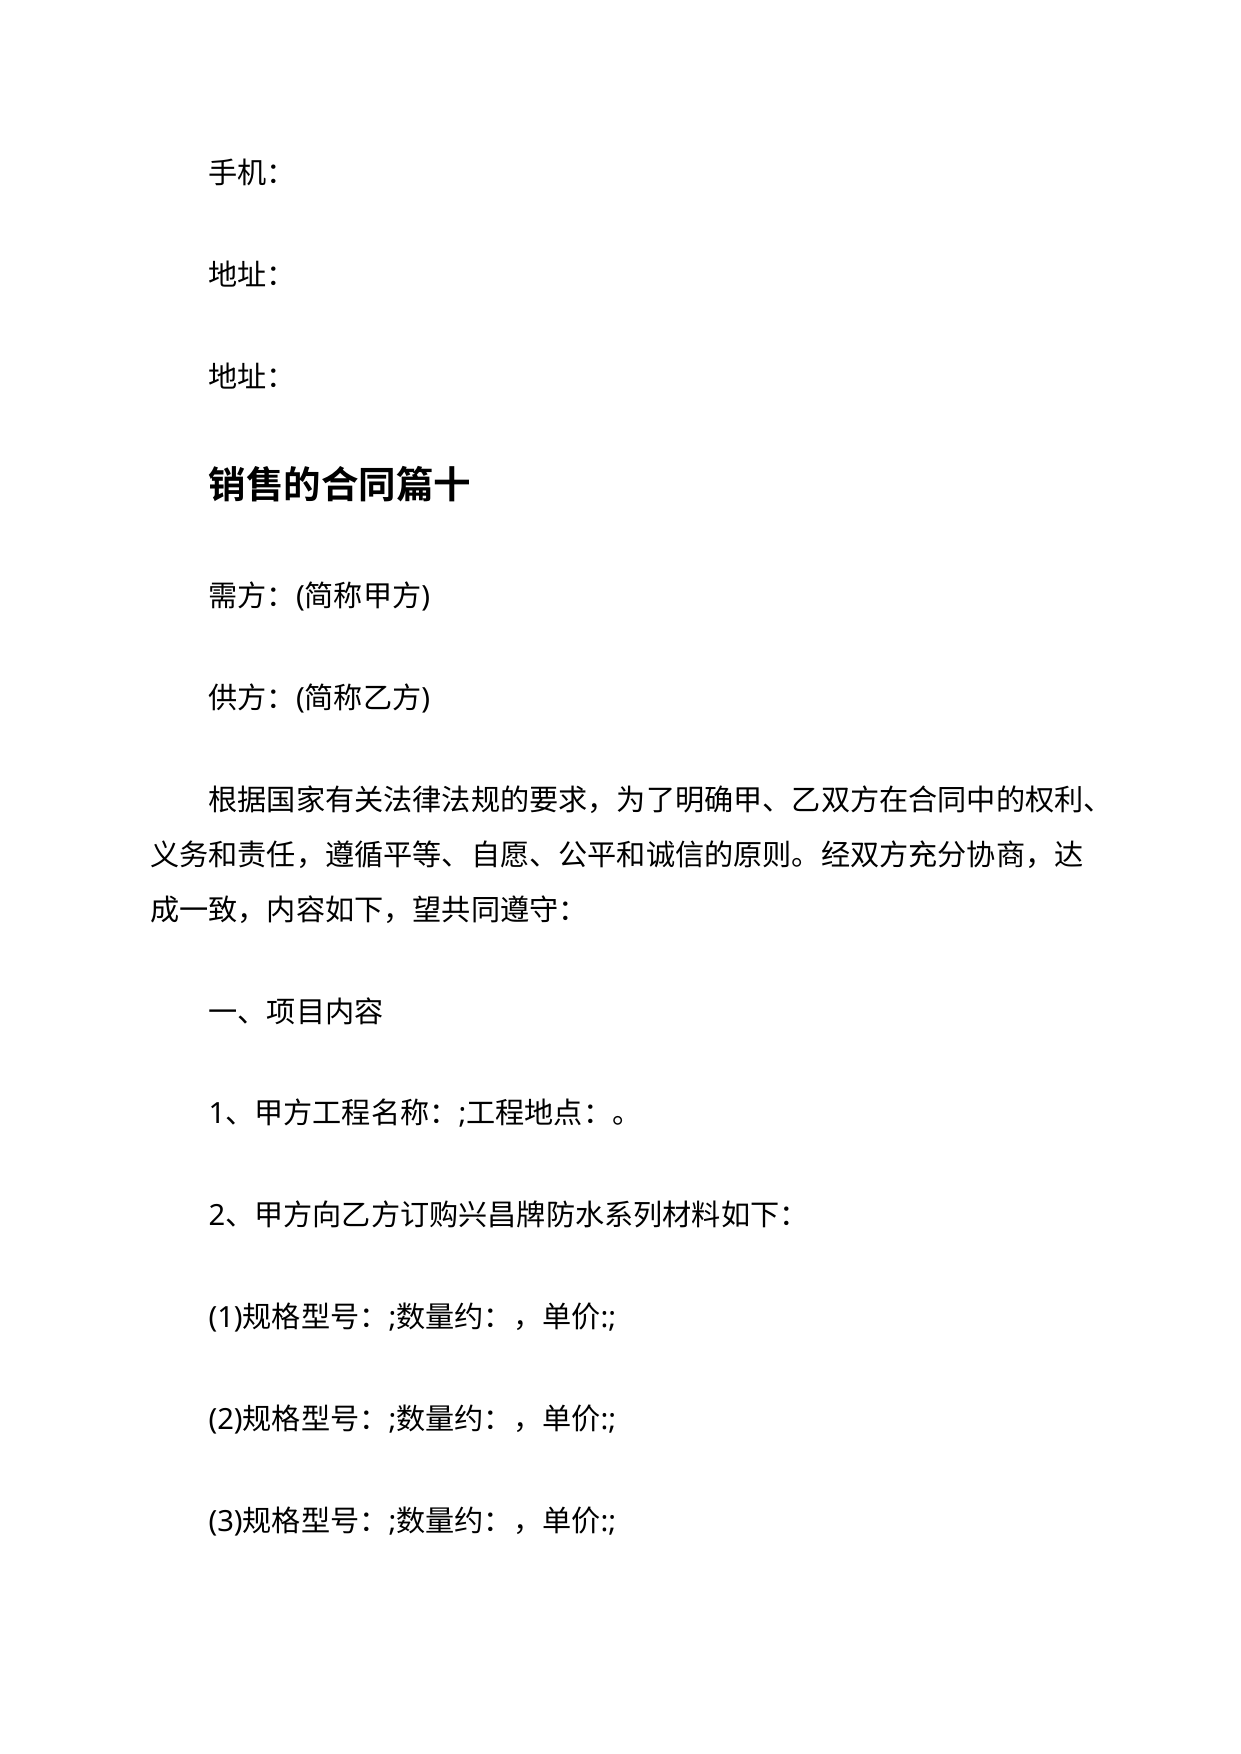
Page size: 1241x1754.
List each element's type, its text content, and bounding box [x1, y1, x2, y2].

text 1、甲方工程名称：;工程地点：。 [150, 1090, 1090, 1132]
text 供方：(简称乙方) [150, 675, 1090, 717]
text 销售的合同篇十 [150, 455, 1090, 509]
text 地址： [150, 353, 1090, 396]
text (2)规格型号：;数量约：，单价:; [150, 1396, 1090, 1438]
text 地址： [150, 252, 1090, 294]
text 根据国家有关法律法规的要求，为了明确甲、乙双方在合同中的权利、义务和责任，遵循平等、自愿、公平和诚信的原则。经双方充分协商，达成一致，内容如下，望共同遵守： [150, 777, 1090, 929]
text 2、甲方向乙方订购兴昌牌防水系列材料如下： [150, 1192, 1090, 1234]
text (1)规格型号：;数量约：，单价:; [150, 1294, 1090, 1336]
text 一、项目内容 [150, 988, 1090, 1031]
text 需方：(简称甲方) [150, 573, 1090, 615]
text 手机： [150, 150, 1090, 192]
text (3)规格型号：;数量约：，单价:; [150, 1498, 1090, 1540]
